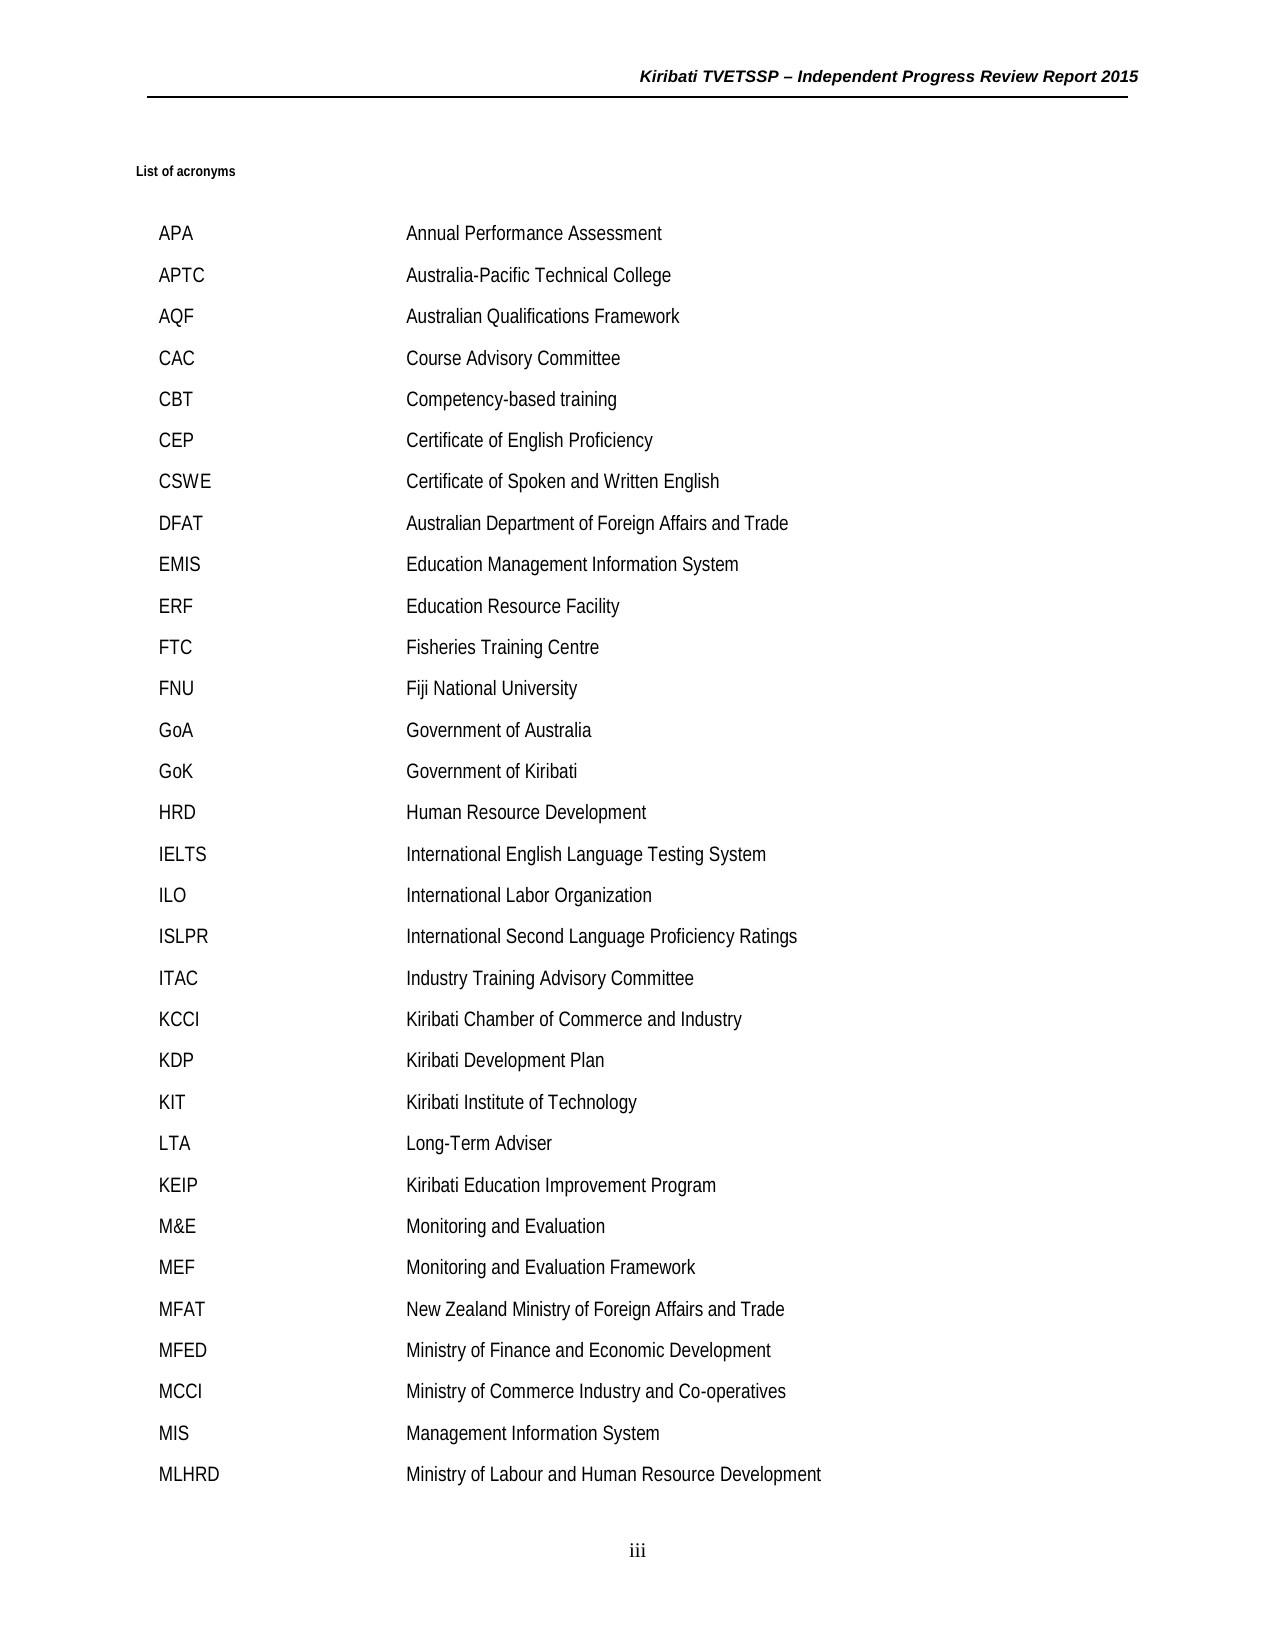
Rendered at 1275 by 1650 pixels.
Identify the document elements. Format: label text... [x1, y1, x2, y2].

table_cell M&E [146, 1209, 319, 1250]
table_cell Monitoring and Evaluation Framework [319, 1250, 960, 1291]
table_cell Industry Training Advisory Committee [319, 961, 960, 1002]
table_cell Certificate of English Proficiency [319, 423, 960, 464]
table_cell Monitoring and Evaluation [319, 1209, 960, 1250]
table_cell Human Resource Development [319, 795, 960, 837]
table_cell LTA [146, 1126, 319, 1167]
table_cell KEIP [146, 1168, 319, 1209]
table_cell Kiribati Institute of Technology [319, 1085, 960, 1126]
table_cell FNU [146, 671, 319, 712]
table_cell ILO [146, 878, 319, 919]
table_cell Competency-based training [319, 382, 960, 423]
table_cell GoA [146, 713, 319, 754]
table_cell Ministry of Commerce Industry and Co-operatives [319, 1374, 960, 1416]
table_cell MLHRD [146, 1457, 319, 1498]
table_cell Certificate of Spoken and Written English [319, 464, 960, 506]
table_cell Kiribati Development Plan [319, 1043, 960, 1085]
table_cell HRD [146, 795, 319, 837]
table_cell International Second Language Proficiency Ratings [319, 919, 960, 961]
table_cell Kiribati Education Improvement Program [319, 1168, 960, 1209]
table_cell Australian Department of Foreign Affairs and Trade [319, 506, 960, 547]
table_cell APTC [146, 258, 319, 299]
table_cell International English Language Testing System [319, 837, 960, 878]
table_cell CSWE [146, 464, 319, 506]
table_cell Education Resource Facility [319, 589, 960, 630]
table_cell ISLPR [146, 919, 319, 961]
table_cell CEP [146, 423, 319, 464]
table_cell ITAC [146, 961, 319, 1002]
table_cell Australia-Pacific Technical College [319, 258, 960, 299]
table_header APA [146, 216, 319, 258]
table_cell CAC [146, 340, 319, 382]
table_cell AQF [146, 299, 319, 340]
table_header Annual Performance Assessment [319, 216, 960, 258]
table_cell Course Advisory Committee [319, 340, 960, 382]
table_cell KCCI [146, 1002, 319, 1043]
table_cell EMIS [146, 547, 319, 588]
table_cell Fiji National University [319, 671, 960, 712]
table_cell Ministry of Labour and Human Resource Development [319, 1457, 960, 1498]
table_cell Kiribati Chamber of Commerce and Industry [319, 1002, 960, 1043]
table_cell International Labor Organization [319, 878, 960, 919]
table_cell IELTS [146, 837, 319, 878]
table_cell MIS [146, 1416, 319, 1457]
table_cell Fisheries Training Centre [319, 630, 960, 671]
table_cell DFAT [146, 506, 319, 547]
table_cell Long-Term Adviser [319, 1126, 960, 1167]
table_cell Education Management Information System [319, 547, 960, 588]
table_cell GoK [146, 754, 319, 795]
table_cell MFAT [146, 1291, 319, 1333]
table_cell Australian Qualifications Framework [319, 299, 960, 340]
table_cell Government of Australia [319, 713, 960, 754]
table_cell MEF [146, 1250, 319, 1291]
table_cell Management Information System [319, 1416, 960, 1457]
table_cell Ministry of Finance and Economic Development [319, 1333, 960, 1374]
table_cell ERF [146, 589, 319, 630]
table_cell FTC [146, 630, 319, 671]
table_cell CBT [146, 382, 319, 423]
table_cell New Zealand Ministry of Foreign Affairs and Trade [319, 1291, 960, 1333]
table_cell MCCI [146, 1374, 319, 1416]
table_cell KDP [146, 1043, 319, 1085]
table_cell MFED [146, 1333, 319, 1374]
table_cell Government of Kiribati [319, 754, 960, 795]
table_cell KIT [146, 1085, 319, 1126]
subtitle List of acronyms [136, 162, 1139, 191]
